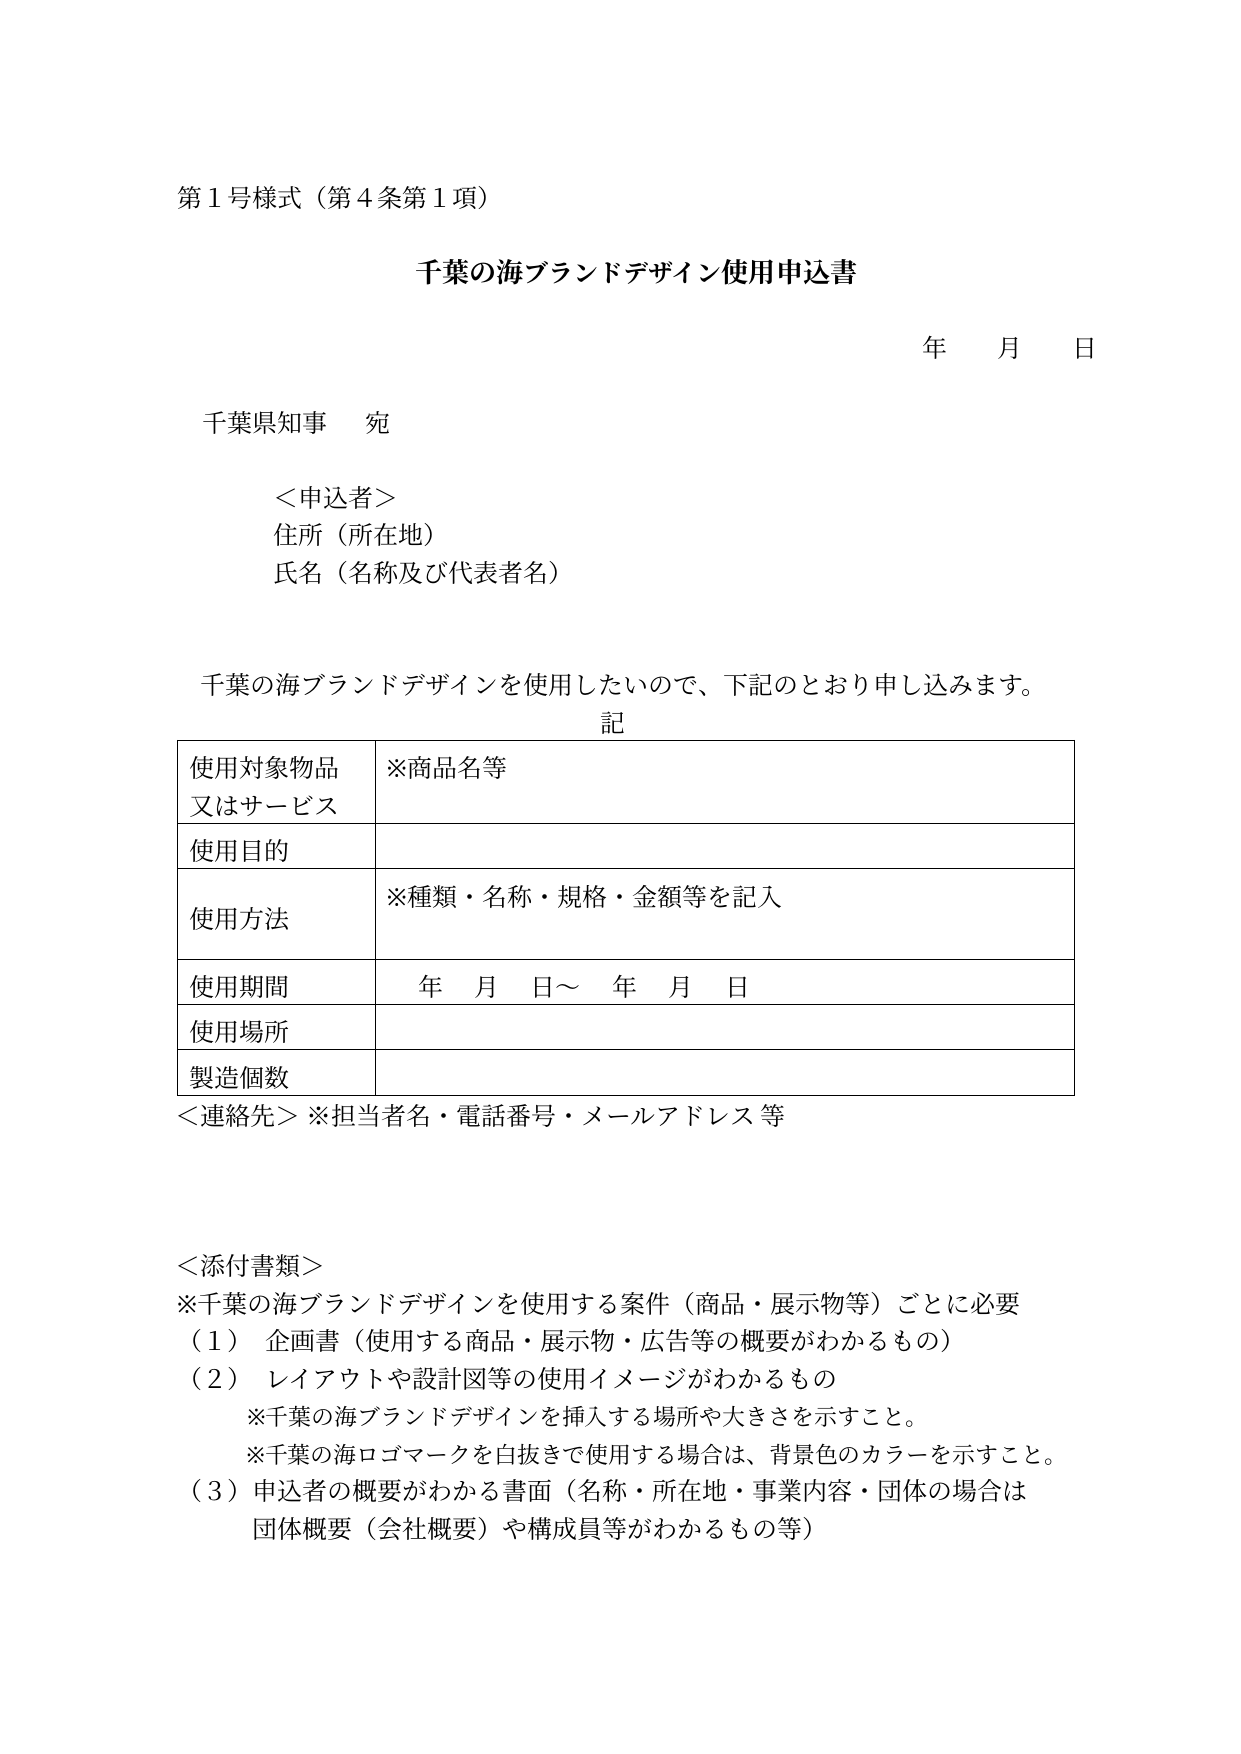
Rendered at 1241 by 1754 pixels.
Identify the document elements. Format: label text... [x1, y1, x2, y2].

text 住所（所在地） [176, 515, 1097, 552]
table_cell [376, 1050, 1074, 1095]
table_cell 年 月 日～ 年 月 日 [376, 960, 1074, 1004]
text ＜連絡先＞ ※担当者名・電話番号・メールアドレス 等 [176, 1096, 1097, 1133]
text （３）申込者の概要がわかる書面（名称・所在地・事業内容・団体の場合は [177, 1471, 1097, 1508]
list 企画書（使用する商品・展示物・広告等の概要がわかるもの） [177, 1321, 1097, 1358]
table_cell 使用場所 [178, 1005, 375, 1049]
table_cell 製造個数 [178, 1050, 375, 1095]
text 記 [176, 702, 1084, 740]
text 第１号様式（第４条第１項） [177, 177, 1097, 215]
text 千葉県知事 宛 [202, 402, 1097, 440]
list レイアウトや設計図等の使用イメージがわかるもの [177, 1358, 1097, 1396]
table_cell 使用期間 [178, 960, 375, 1004]
text ※千葉の海ブランドデザインを挿入する場所や大きさを示すこと。 [178, 1396, 1097, 1433]
table_cell ※種類・名称・規格・金額等を記入 [376, 869, 1074, 958]
text ※千葉の海ブランドデザインを使用する案件（商品・展示物等）ごとに必要 [177, 1283, 1097, 1321]
text ＜添付書類＞ [176, 1246, 1097, 1283]
text ※千葉の海ロゴマークを白抜きで使用する場合は、背景色のカラーを示すこと。 [177, 1433, 1097, 1471]
table_header ※商品名等 [376, 741, 1074, 823]
table_cell [376, 1005, 1074, 1049]
table_cell [376, 824, 1074, 868]
text 氏名（名称及び代表者名） [176, 552, 1097, 590]
text 年 月 日 [177, 327, 1097, 365]
table_header 使用対象物品又はサービス [178, 741, 375, 823]
table_cell 使用目的 [178, 824, 375, 868]
text 団体概要（会社概要）や構成員等がわかるもの等） [177, 1508, 1097, 1546]
text ＜申込者＞ [176, 477, 1097, 515]
text 千葉の海ブランドデザイン使用申込書 [175, 252, 1097, 290]
text 千葉の海ブランドデザインを使用したいので、下記のとおり申し込みます。 [175, 665, 1084, 702]
table_cell 使用方法 [178, 869, 375, 958]
